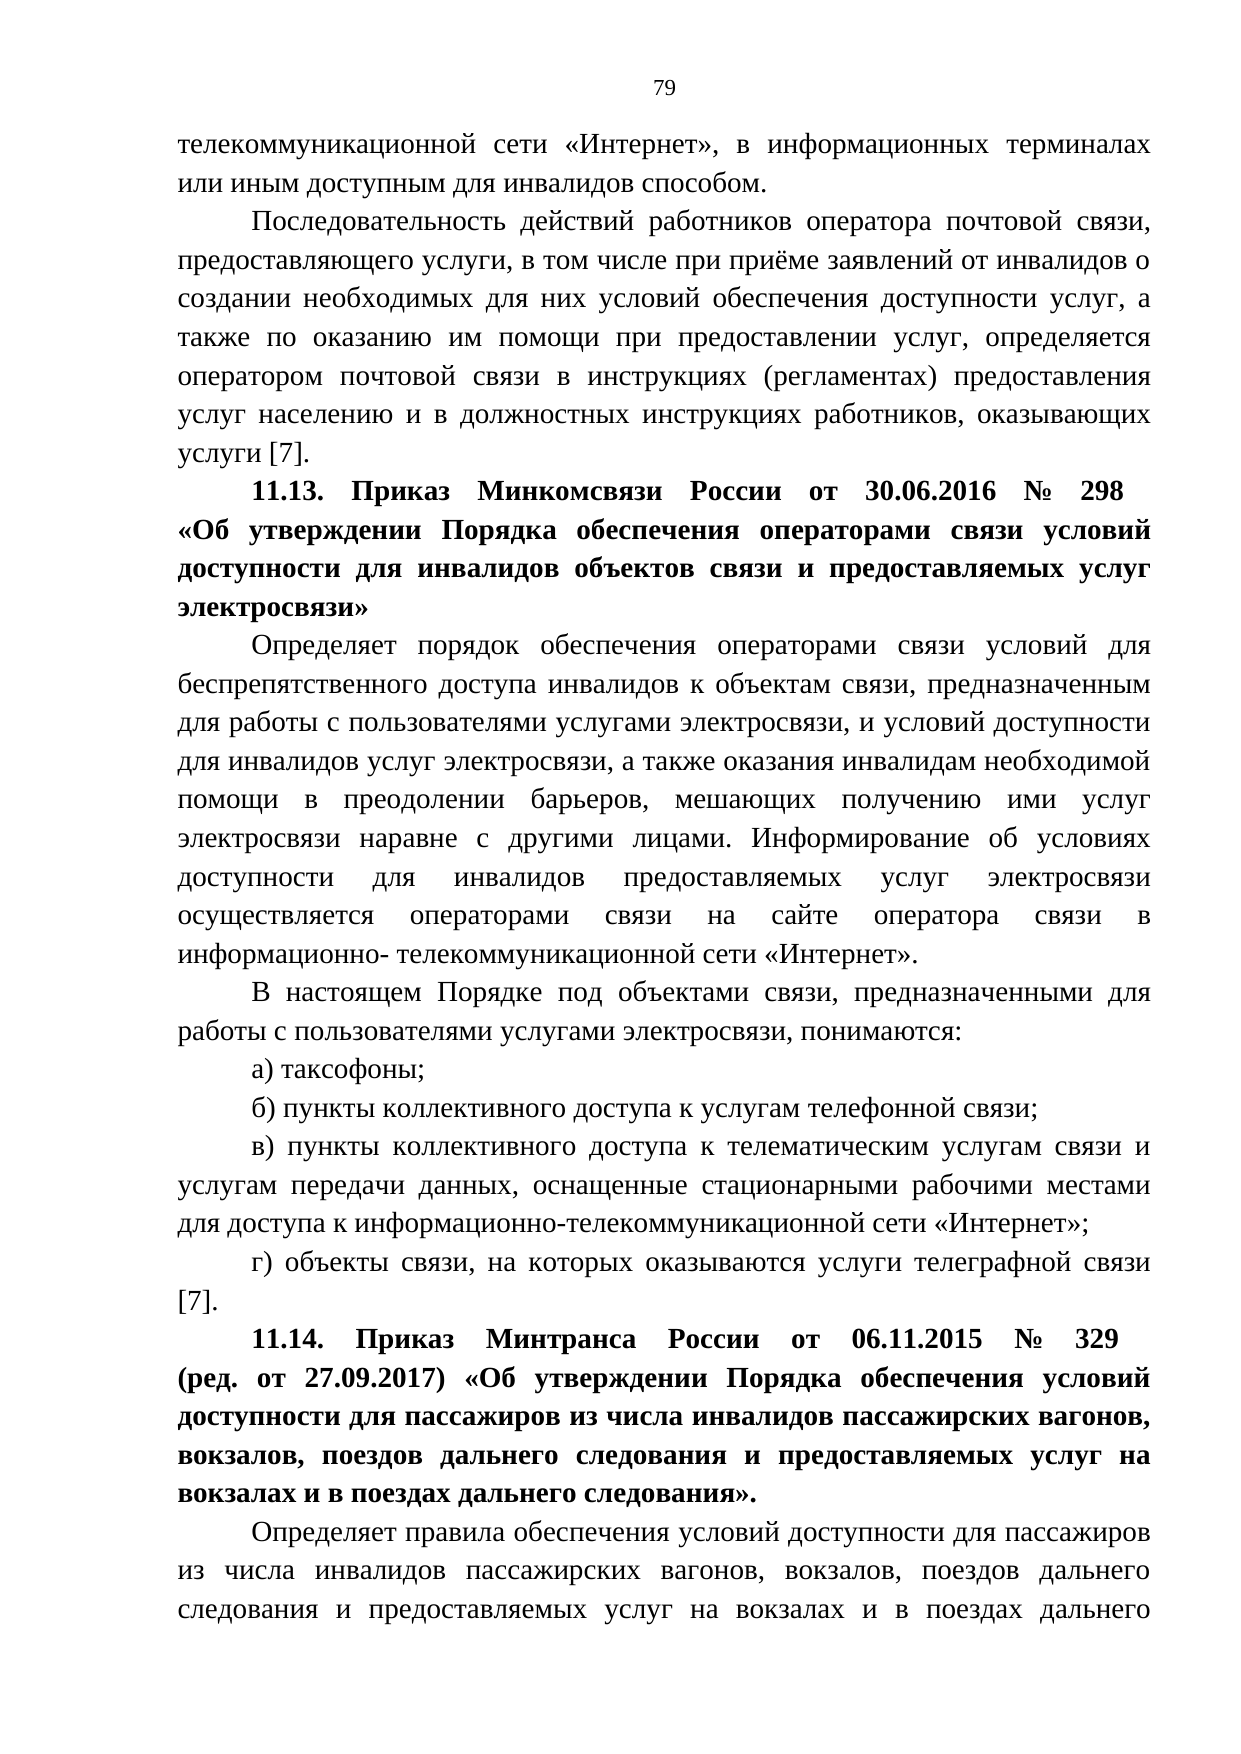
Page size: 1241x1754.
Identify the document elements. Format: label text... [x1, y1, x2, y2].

text В настоящем Порядке под объектами связи, предназначенными для работы с пользователями услугами электросвязи, понимаются: [177, 974, 1152, 1046]
text а) таксофоны; [177, 1051, 1152, 1085]
text б) пункты коллективного доступа к услугам телефонной связи; [177, 1090, 1152, 1123]
text 11.13. Приказ Минкомсвязи России от 30.06.2016 № 298 «Об утверждении Порядка обеспечения операторами связи условий доступности для инвалидов объектов связи и предоставляемых услуг электросвязи» [177, 473, 1152, 622]
text Определяет порядок обеспечения операторами связи условий для беспрепятственного доступа инвалидов к объектам связи, предназначенным для работы с пользователями услугами электросвязи, и условий доступности для инвалидов услуг электросвязи, а также оказания инвалидам необходимой помощи в преодолении барьеров, мешающих получению ими услуг электросвязи наравне с другими лицами. Информирование об условиях доступности для инвалидов предоставляемых услуг электросвязи осуществляется операторами связи на сайте оператора связи в информационно- телекоммуникационной сети «Интернет». [177, 627, 1152, 969]
text Последовательность действий работников оператора почтовой связи, предоставляющего услуги, в том числе при приёме заявлений от инвалидов о создании необходимых для них условий обеспечения доступности услуг, а также по оказанию им помощи при предоставлении услуг, определяется оператором почтовой связи в инструкциях (регламентах) предоставления услуг населению и в должностных инструкциях работников, оказывающих услуги [7]. [177, 203, 1152, 468]
text в) пункты коллективного доступа к телематическим услугам связи и услугам передачи данных, оснащенные стационарными рабочими местами для доступа к информационно-телекоммуникационной сети «Интернет»; [177, 1128, 1152, 1239]
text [177, 126, 1152, 198]
text г) объекты связи, на которых оказываются услуги телеграфной связи [7]. [177, 1244, 1152, 1316]
text 11.14. Приказ Минтранса России от 06.11.2015 № 329 (ред. от 27.09.2017) «Об утверждении Порядка обеспечения условий доступности для пассажиров из числа инвалидов пассажирских вагонов, вокзалов, поездов дальнего следования и предоставляемых услуг на вокзалах и в поездах дальнего следования». [177, 1321, 1152, 1509]
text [177, 1514, 1152, 1624]
